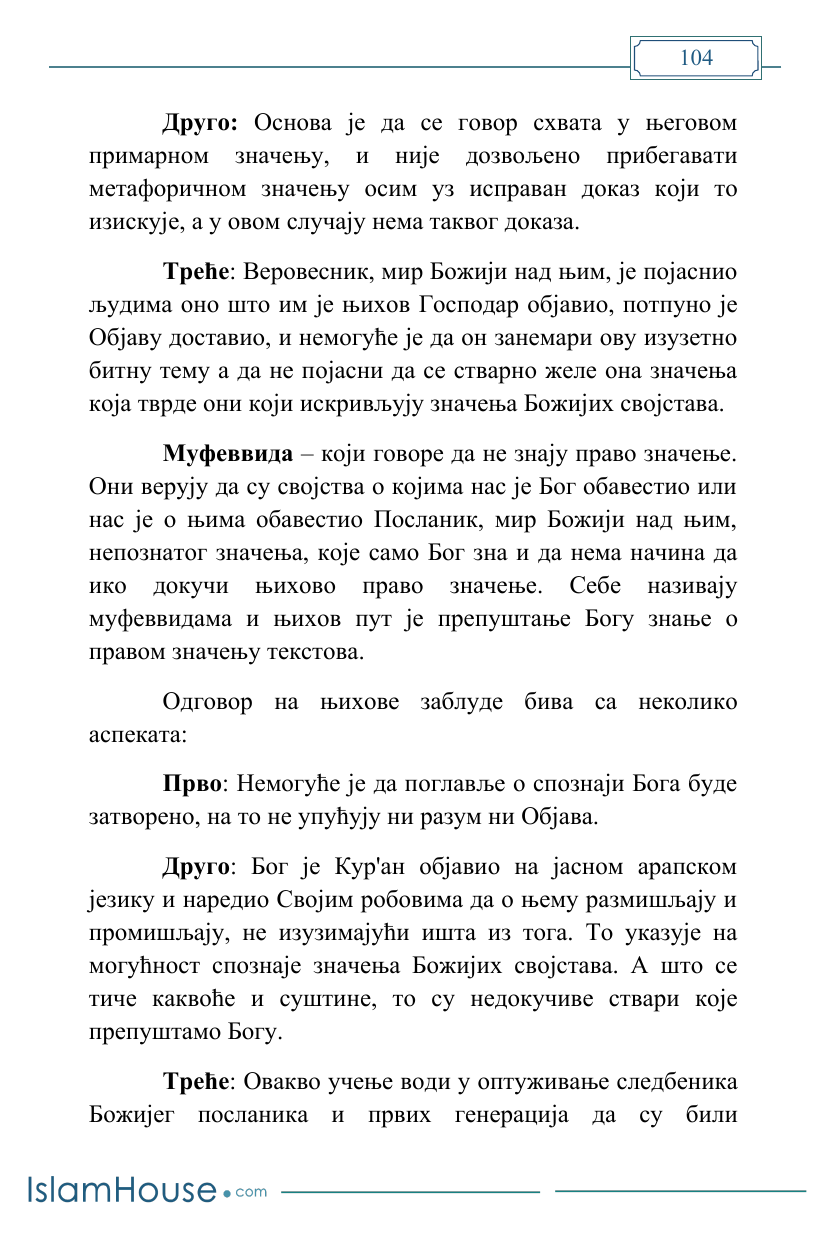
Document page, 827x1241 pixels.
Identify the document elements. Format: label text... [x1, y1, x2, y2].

picture [20, 1171, 541, 1209]
text Муфеввида – који говоре да не знају право значење. Они верују да су својства о којима нас је Бог обавестио или нас је о њима обавестио Посланик, мир Божији над њим, непознатог значења, које само Бог зна и да нема начина да ико докучи њихово право значење. Себе називају муфеввидама и њихов пут је препуштање Богу знање о правом значењу текстова. [89, 438, 738, 665]
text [89, 1066, 738, 1128]
text Одговор на њихове заблуде бива са неколико аспеката: [89, 686, 738, 747]
text Прво: Немогуће је да поглавље о спознаји Бога буде затворено, на то не упућују ни разум ни Објава. [89, 768, 738, 830]
text Треће: Веровесник, мир Божији над њим, је појаснио људима оно што им је њихов Господар објавио, потпуно је Објаву доставио, и немогуће је да он занемари ову изузетно битну тему а да не појасни да се стварно желе она значења која тврде они који искривљују значења Божијих својстава. [89, 256, 738, 417]
picture [548, 1170, 807, 1208]
text Друго: Бог је Кур'ан објавио на јасном арапском језику и наредио Својим робовима да о њему размишљају и промишљају, не изузимајући ишта из тога. То указује на могућност спознаје значења Божијих својстава. А што се тиче каквоће и суштине, то су недокучиве ствари које препуштамо Богу. [89, 851, 738, 1045]
text Друго: Основа је да се говор схвата у његовом примарном значењу, и није дозвољено прибегавати метафоричном значењу осим уз исправан доказ који то изискује, а у овом случају нема таквог доказа. [89, 107, 738, 235]
